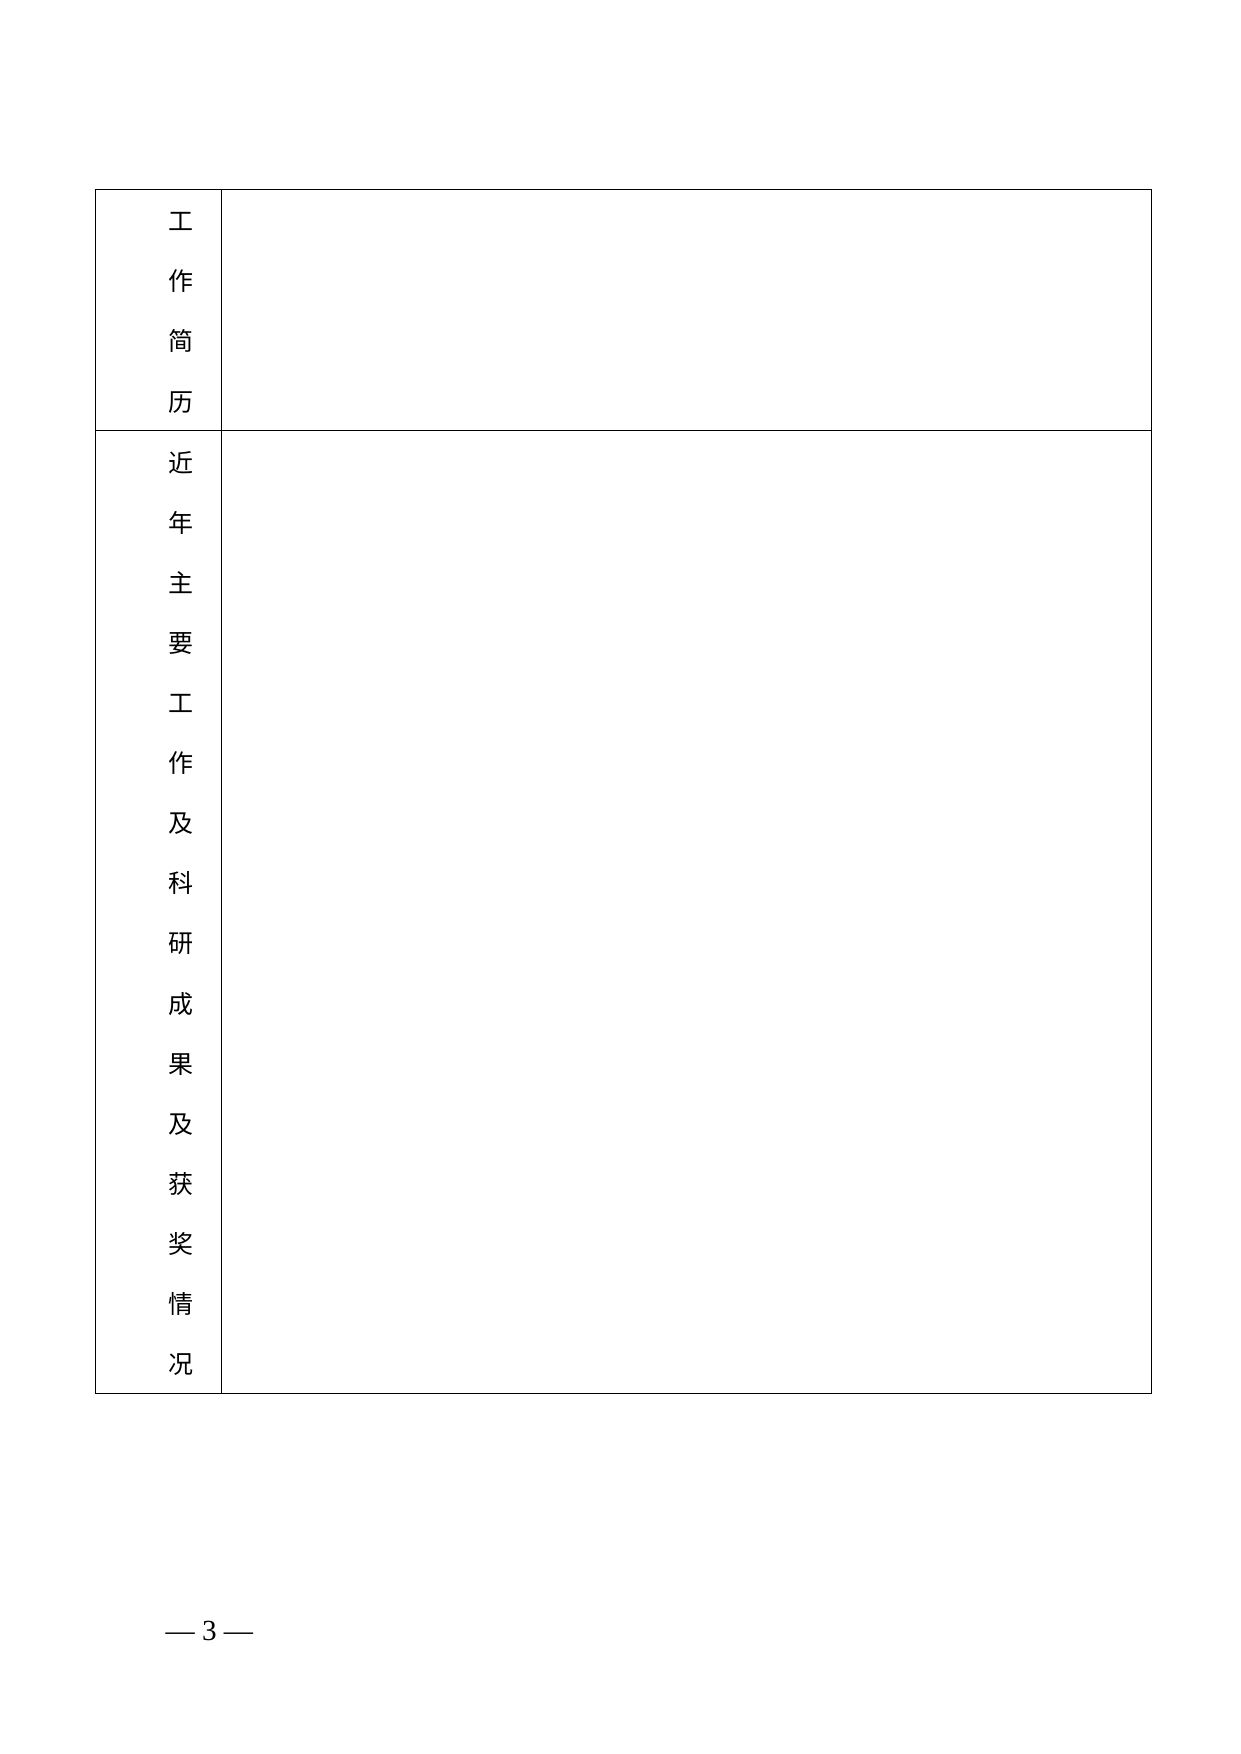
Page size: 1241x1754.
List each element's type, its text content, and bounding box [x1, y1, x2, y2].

table_cell [222, 431, 1151, 1393]
table_cell 近年主要工作及科研成果及获奖情况 [96, 431, 221, 1393]
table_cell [222, 190, 1151, 430]
table_cell 主要技术 工作简历 [96, 190, 221, 430]
